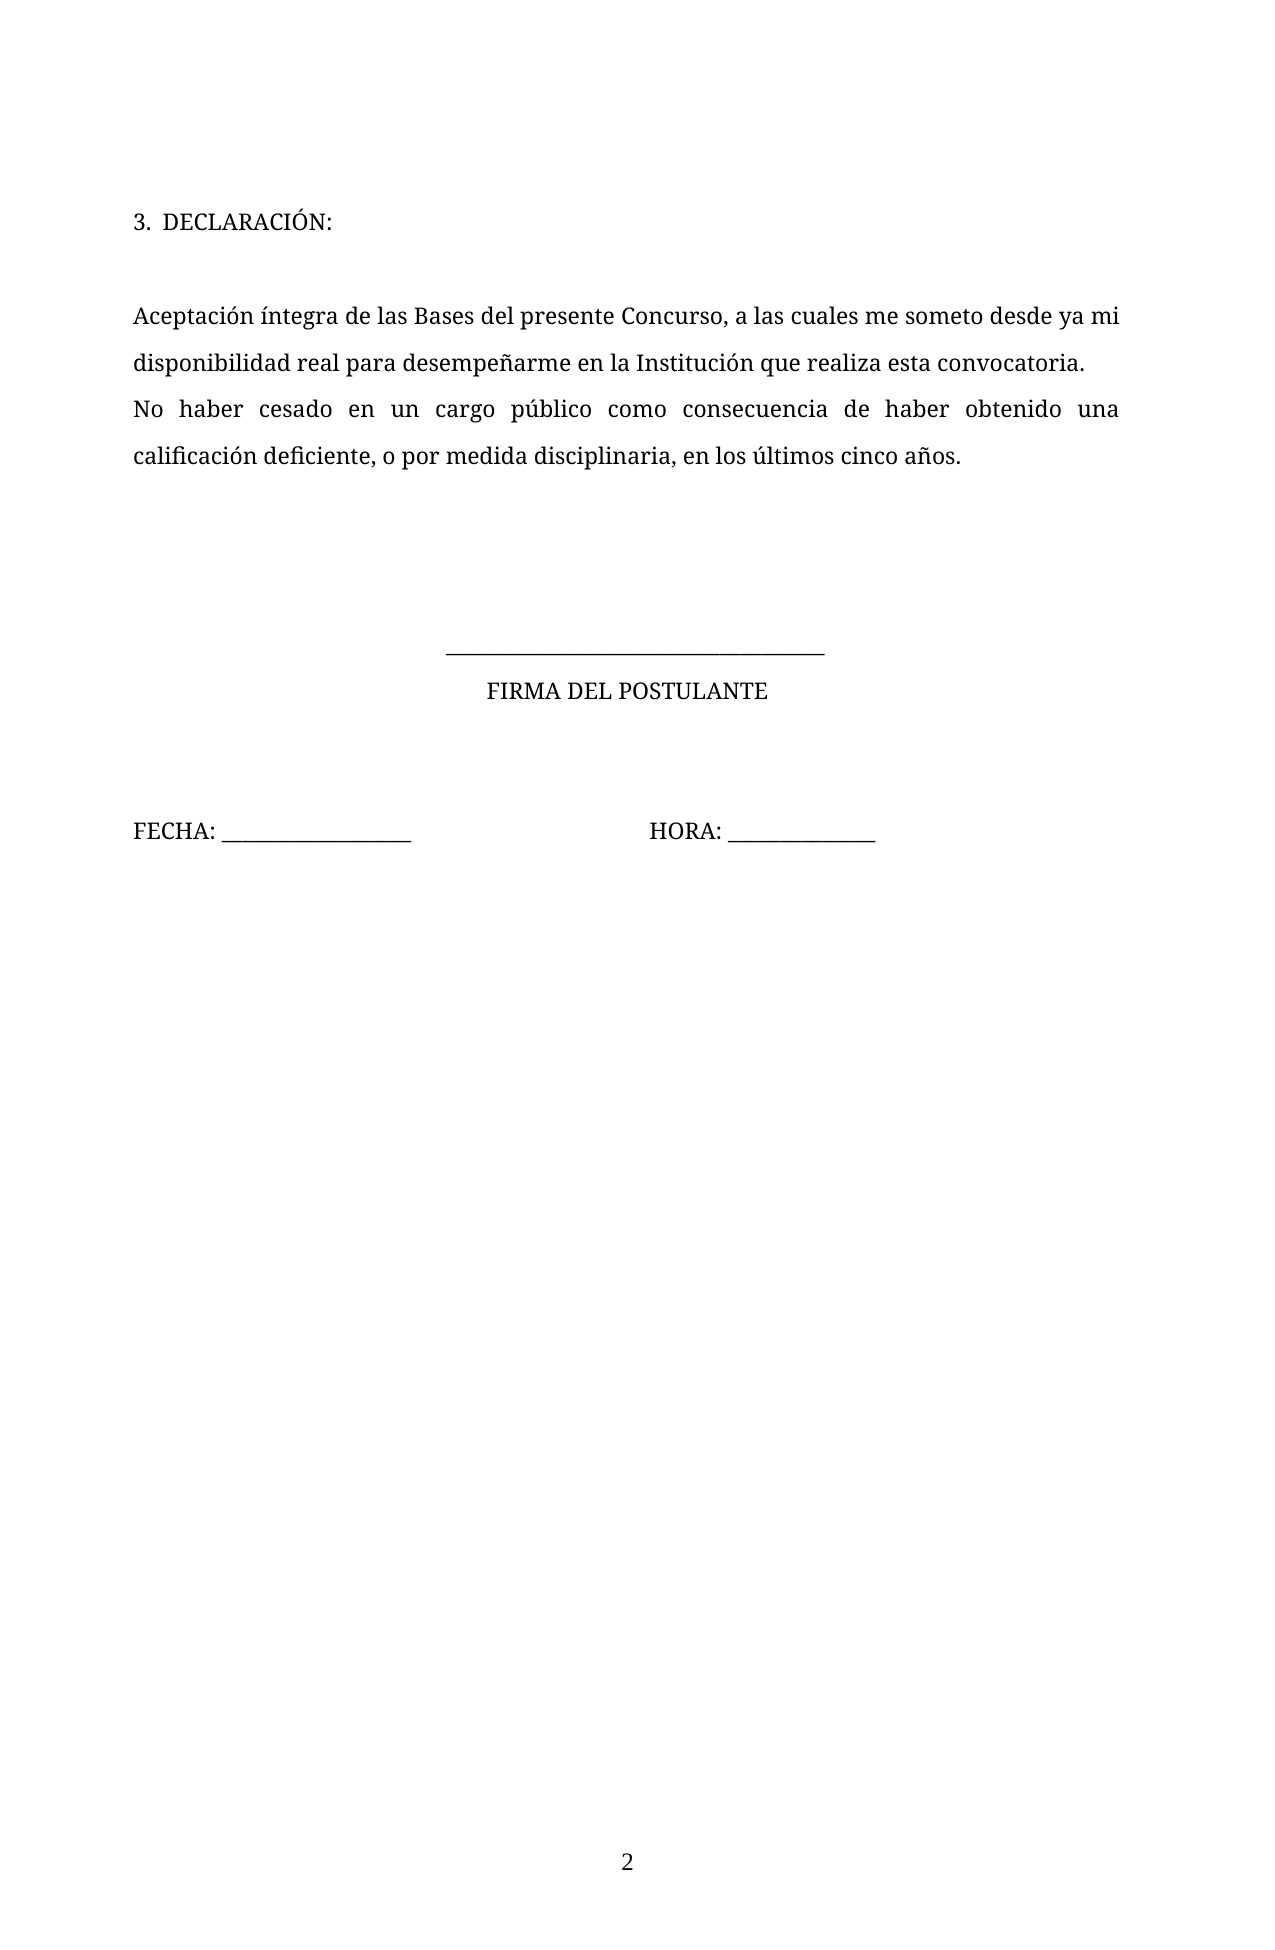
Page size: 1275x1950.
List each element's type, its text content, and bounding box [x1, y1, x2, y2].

text FIRMA DEL POSTULANTE [133, 675, 1121, 706]
text ____________________________________ [133, 628, 1121, 659]
list DECLARACIÓN: [133, 206, 1001, 237]
list No haber cesado en un cargo público como consecuencia de haber obtenido una calificación deficiente, o por medida disciplinaria, en los últimos cinco años. [0, 393, 1121, 472]
text FECHA: __________________ HORA: ______________ [133, 815, 1121, 847]
list Aceptación íntegra de las Bases del presente Concurso, a las cuales me someto desde ya mi disponibilidad real para desempeñarme en la Institución que realiza esta convocatoria. [0, 300, 1121, 378]
